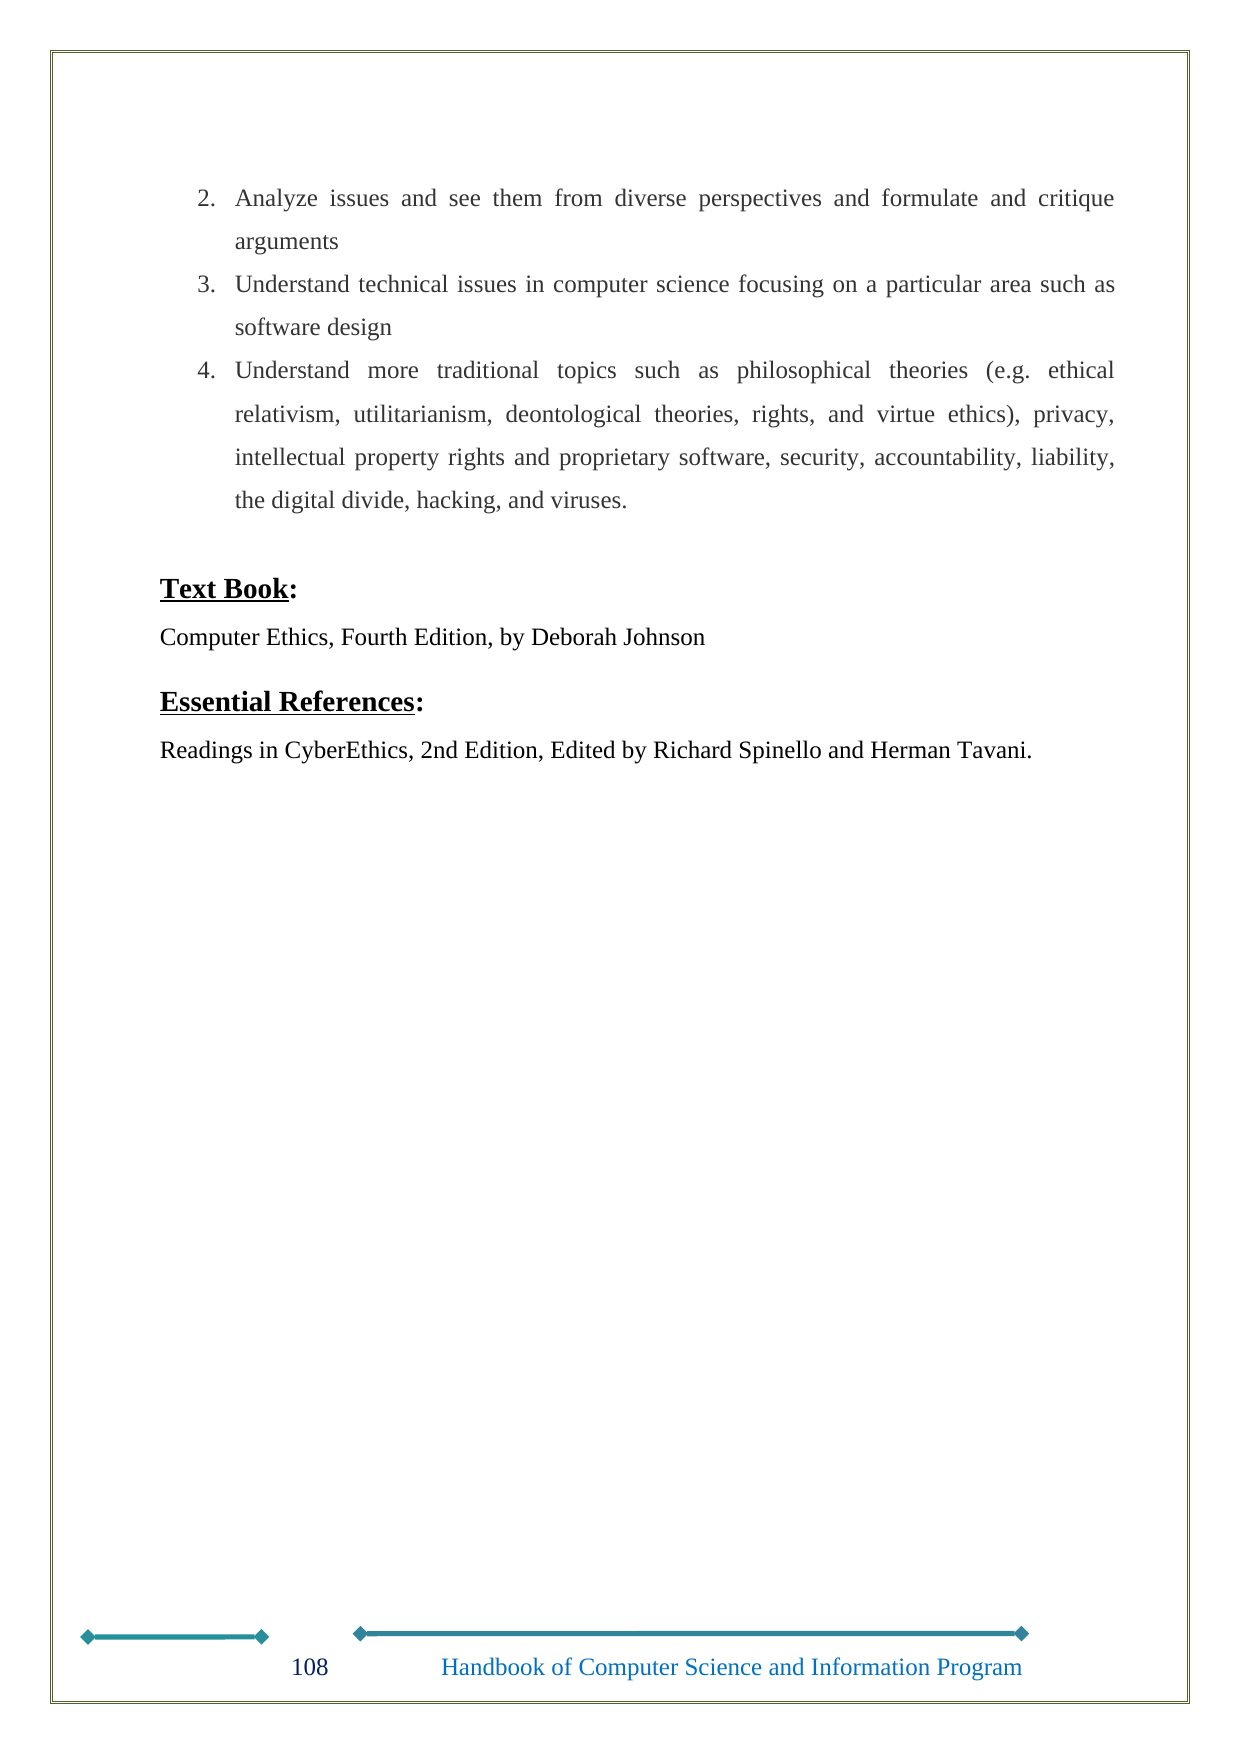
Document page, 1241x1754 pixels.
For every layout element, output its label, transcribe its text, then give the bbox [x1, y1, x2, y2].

text Computer Ethics, Fourth Edition, by Deborah Johnson [159, 622, 1116, 650]
list Understand more traditional topics such as philosophical theories (e.g. ethical relativism, utilitarianism, deontological theories, rights, and virtue ethics), privacy, intellectual property rights and proprietary software, security, accountability, liability, the digital divide, hacking, and viruses. [197, 356, 1116, 514]
text Essential References: [159, 684, 1116, 718]
text Text Book: [159, 571, 1116, 605]
list Understand technical issues in computer science focusing on a particular area such as software design [197, 269, 1116, 341]
text Readings in CyberEthics, 2nd Edition, Edited by Richard Spinello and Herman Tavani. [159, 735, 1116, 763]
list Analyze issues and see them from diverse perspectives and formulate and critique arguments [197, 183, 1116, 255]
